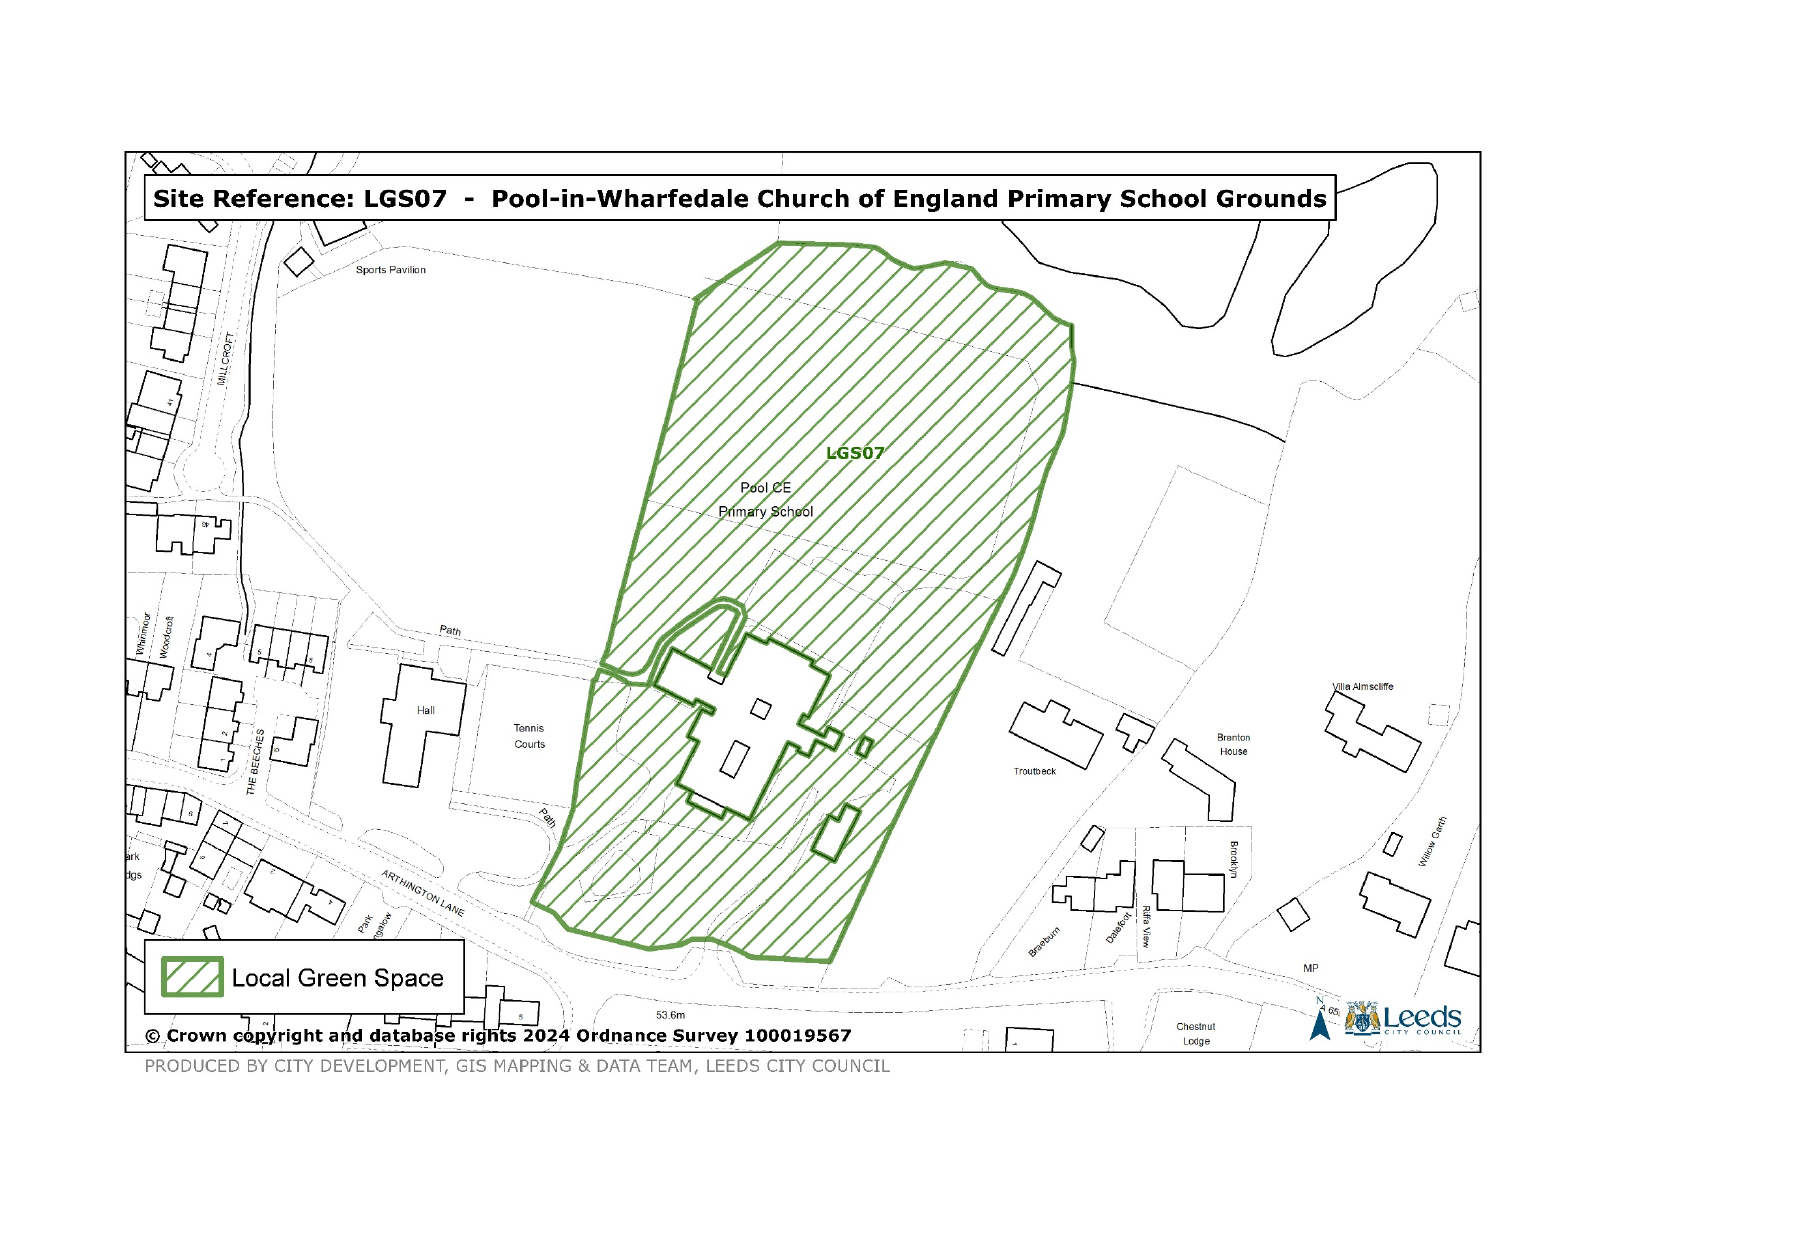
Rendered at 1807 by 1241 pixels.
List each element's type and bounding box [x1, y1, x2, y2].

picture [92, 125, 1507, 1098]
